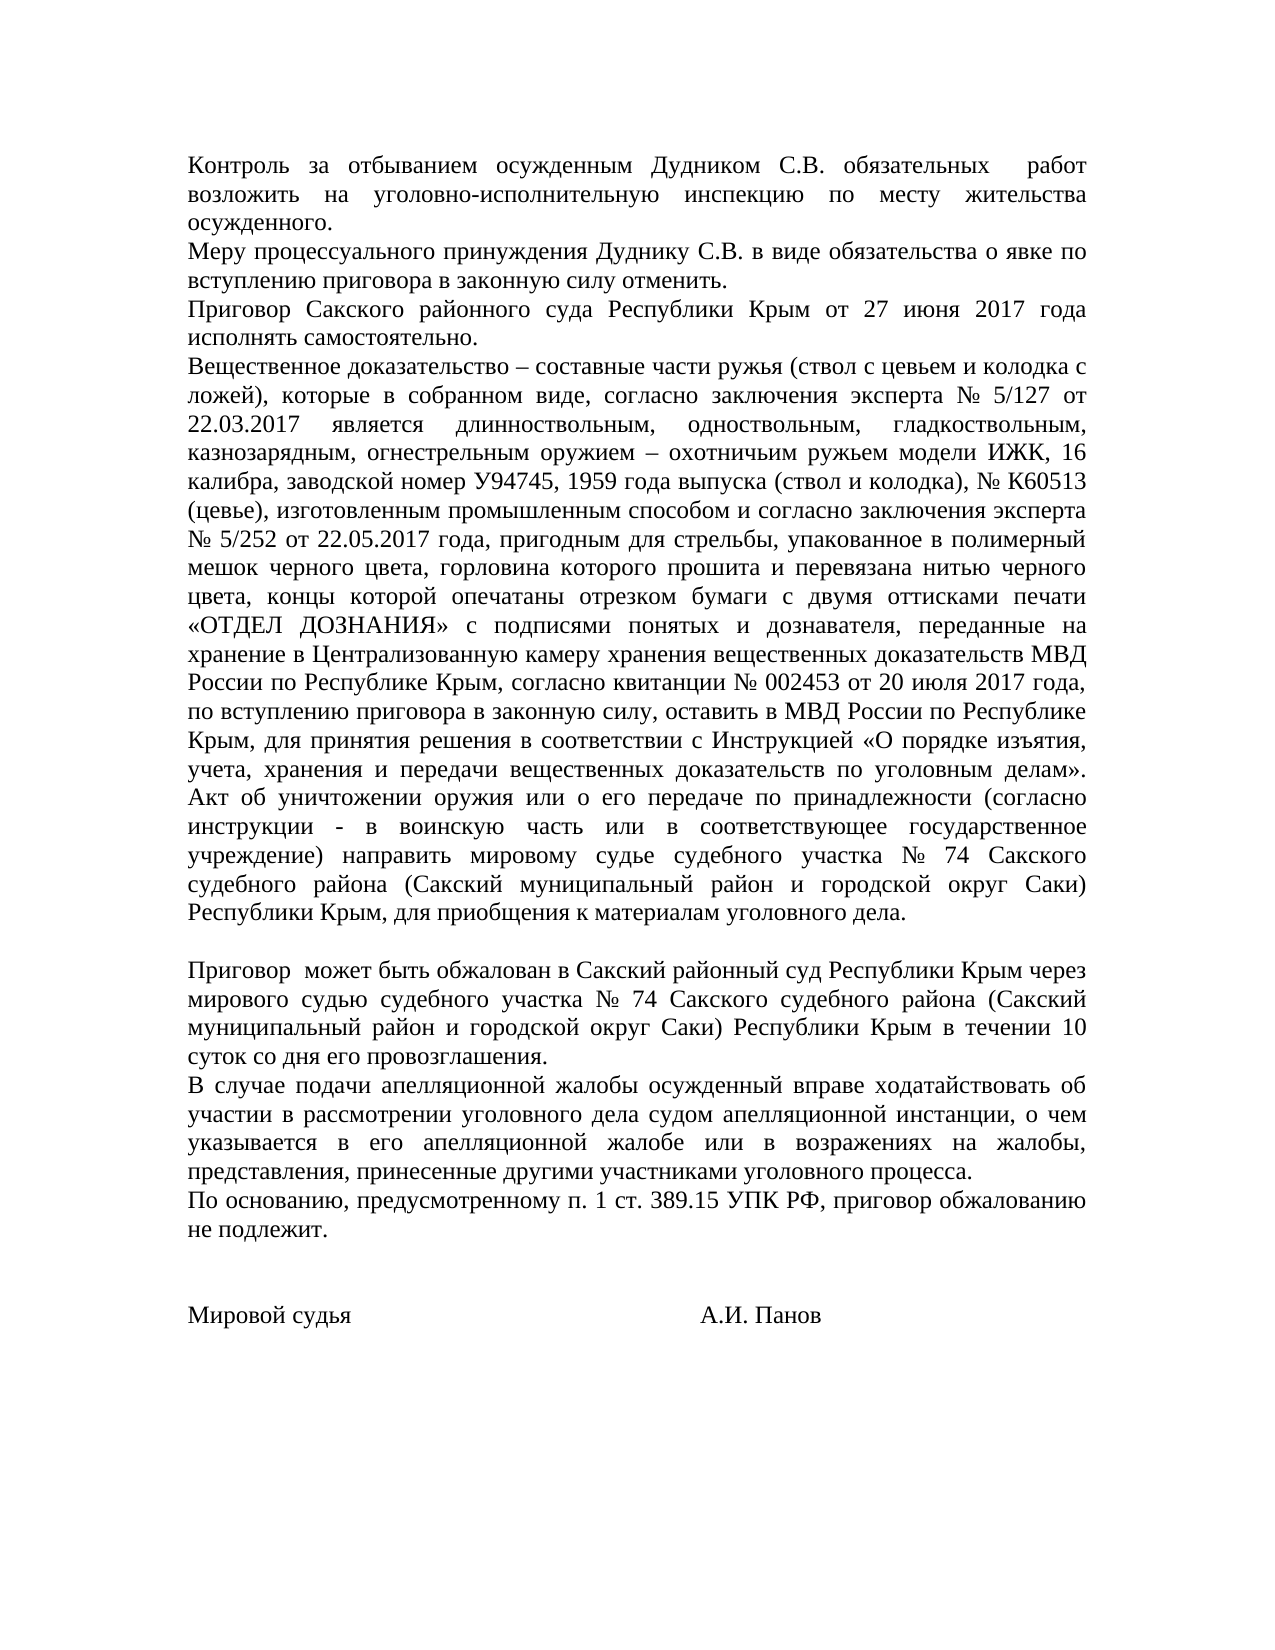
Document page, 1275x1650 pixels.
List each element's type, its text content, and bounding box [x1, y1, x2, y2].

text Приговор Сакского районного суда Республики Крым от 27 июня 2017 года исполнять самостоятельно. [187, 294, 1087, 351]
text По основанию, предусмотренному п. 1 ст. 389.15 УПК РФ, приговор обжалованию не подлежит. [187, 1185, 1087, 1242]
text Контроль за отбыванием осужденным Дудником С.В. обязательных работ возложить на уголовно-исполнительную инспекцию по месту жительства осужденного. [187, 150, 1087, 236]
text Меру процессуального принуждения Дуднику С.В. в виде обязательства о явке по вступлению приговора в законную силу отменить. [187, 236, 1087, 294]
text В случае подачи апелляционной жалобы осужденный вправе ходатайствовать об участии в рассмотрении уголовного дела судом апелляционной инстанции, о чем указывается в его апелляционной жалобе или в возражениях на жалобы, представления, принесенные другими участниками уголовного процесса. [187, 1070, 1087, 1185]
text Мировой судья А.И. Панов [187, 1300, 1087, 1329]
text Вещественное доказательство – составные части ружья (ствол с цевьем и колодка с ложей), которые в собранном виде, согласно заключения эксперта № 5/127 от 22.03.2017 является длинноствольным, одноствольным, гладкоствольным, казнозарядным, огнестрельным оружием – охотничьим ружьем модели ИЖК, 16 калибра, заводской номер У94745, 1959 года выпуска (ствол и колодка), № К60513 (цевье), изготовленным промышленным способом и согласно заключения эксперта № 5/252 от 22.05.2017 года, пригодным для стрельбы, упакованное в полимерный мешок черного цвета, горловина которого прошита и перевязана нитью черного цвета, концы которой опечатаны отрезком бумаги с двумя оттисками печати «ОТДЕЛ ДОЗНАНИЯ» с подписями понятых и дознавателя, переданные на хранение в Централизованную камеру хранения вещественных доказательств МВД России по Республике Крым, согласно квитанции № 002453 от 20 июля 2017 года, по вступлению приговора в законную силу, оставить в МВД России по Республике Крым, для принятия решения в соответствии с Инструкцией «О порядке изъятия, учета, хранения и передачи вещественных доказательств по уголовным делам». Акт об уничтожении оружия или о его передаче по принадлежности (согласно инструкции - в воинскую часть или в соответствующее государственное учреждение) направить мировому судье судебного участка № 74 Сакского судебного района (Сакский муниципальный район и городской округ Саки) Республики Крым, для приобщения к материалам уголовного дела. [187, 351, 1087, 926]
text Приговор может быть обжалован в Сакский районный суд Республики Крым через мирового судью судебного участка № 74 Сакского судебного района (Сакский муниципальный район и городской округ Саки) Республики Крым в течении 10 суток со дня его провозглашения. [187, 955, 1087, 1070]
